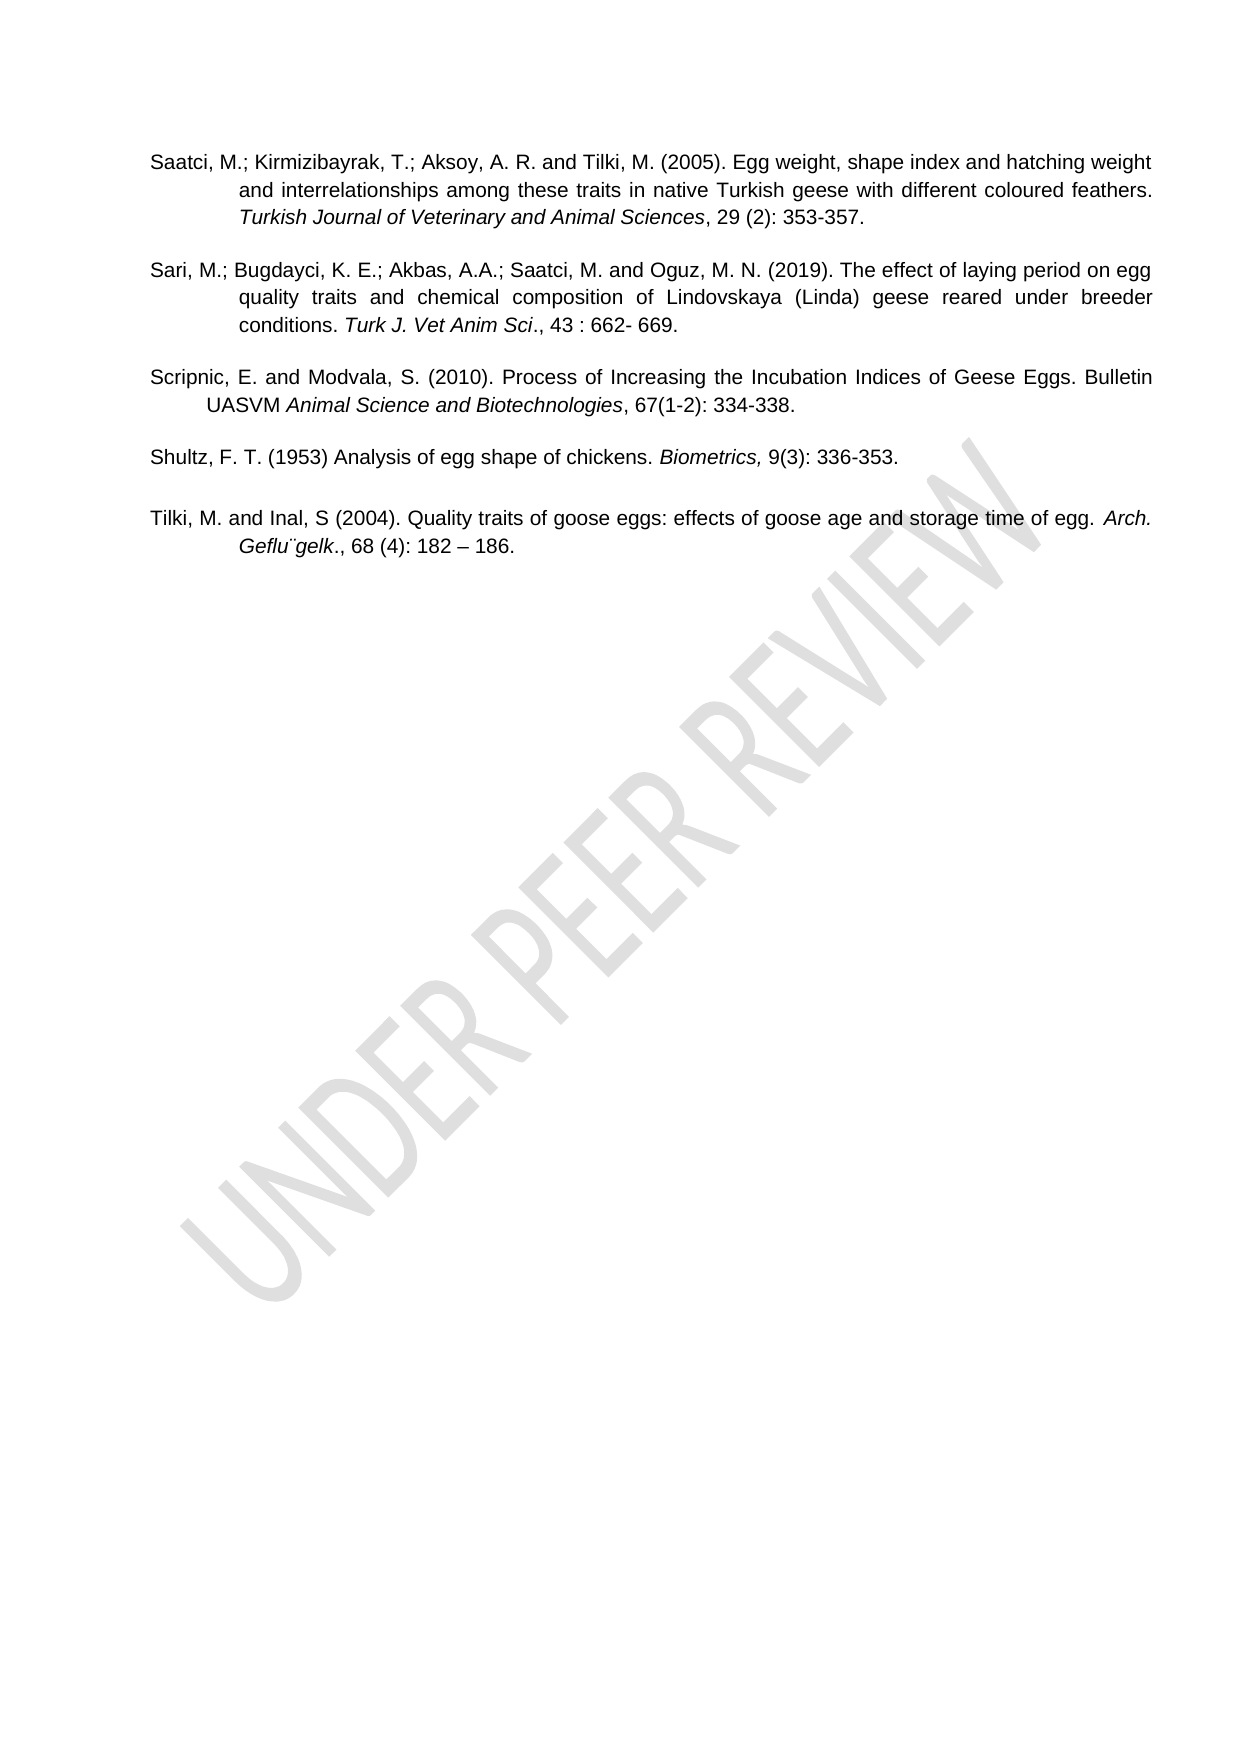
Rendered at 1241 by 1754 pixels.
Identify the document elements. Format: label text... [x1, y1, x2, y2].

list Saatci, M.; Kirmizibayrak, T.; Aksoy, A. R. and Tilki, M. (2005). Egg weight, shape index and hatching weight and interrelationships among these traits in native Turkish geese with different coloured feathers. Turkish Journal of Veterinary and Animal Sciences, 29 (2): 353-357. [150, 150, 1154, 229]
list Tilki, M. and Inal, S (2004). Quality traits of goose eggs: effects of goose age and storage time of egg. Arch. Geflu¨gelk., 68 (4): 182 – 186. [150, 506, 1154, 557]
list Sari, M.; Bugdayci, K. E.; Akbas, A.A.; Saatci, M. and Oguz, M. N. (2019). The effect of laying period on egg quality traits and chemical composition of Lindovskaya (Linda) geese reared under breeder conditions. Turk J. Vet Anim Sci., 43 : 662- 669. [150, 257, 1154, 336]
text Scripnic, E. and Modvala, S. (2010). Process of Increasing the Incubation Indices of Geese Eggs. Bulletin UASVM Animal Science and Biotechnologies, 67(1-2): 334-338. [150, 365, 1154, 416]
list Shultz, F. T. (1953) Analysis of egg shape of chickens. Biometrics, 9(3): 336-353. [150, 445, 1154, 469]
